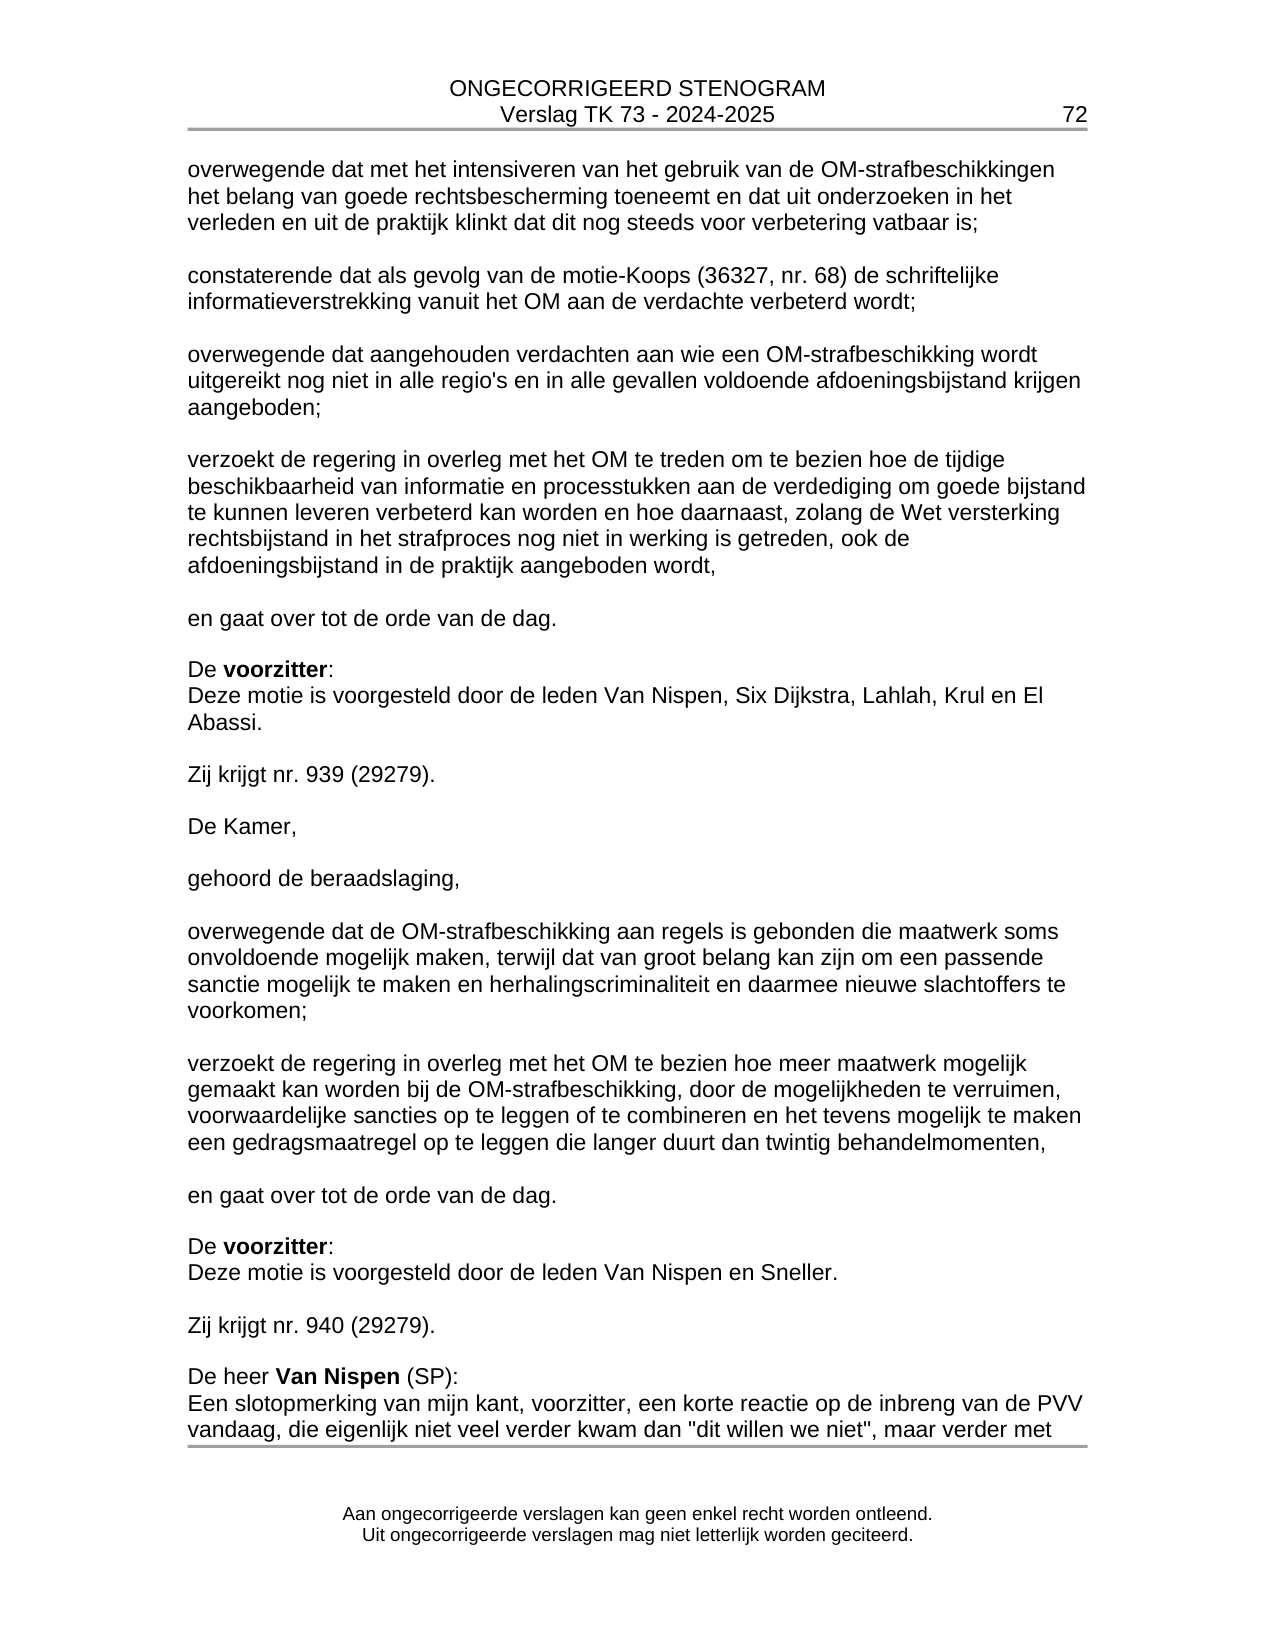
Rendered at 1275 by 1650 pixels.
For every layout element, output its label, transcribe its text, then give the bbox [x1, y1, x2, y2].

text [187, 1363, 1087, 1442]
text De Kamer, gehoord de beraadslaging, overwegende dat de OM-strafbeschikking aan regels is gebonden die maatwerk soms onvoldoende mogelijk maken, terwijl dat van groot belang kan zijn om een passende sanctie mogelijk te maken en herhalingscriminaliteit en daarmee nieuwe slachtoffers te voorkomen; verzoekt de regering in overleg met het OM te bezien hoe meer maatwerk mogelijk gemaakt kan worden bij de OM-strafbeschikking, door de mogelijkheden te verruimen, voorwaardelijke sancties op te leggen of te combineren en het tevens mogelijk te maken een gedragsmaatregel op te leggen die langer duurt dan twintig behandelmomenten, en gaat over tot de orde van de dag. [187, 813, 1087, 1208]
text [187, 156, 1087, 631]
text De voorzitter: Deze motie is voorgesteld door de leden Van Nispen, Six Dijkstra, Lahlah, Krul en El Abassi. Zij krijgt nr. 939 (29279). [187, 656, 1087, 788]
text De voorzitter: Deze motie is voorgesteld door de leden Van Nispen en Sneller. Zij krijgt nr. 940 (29279). [187, 1233, 1087, 1338]
